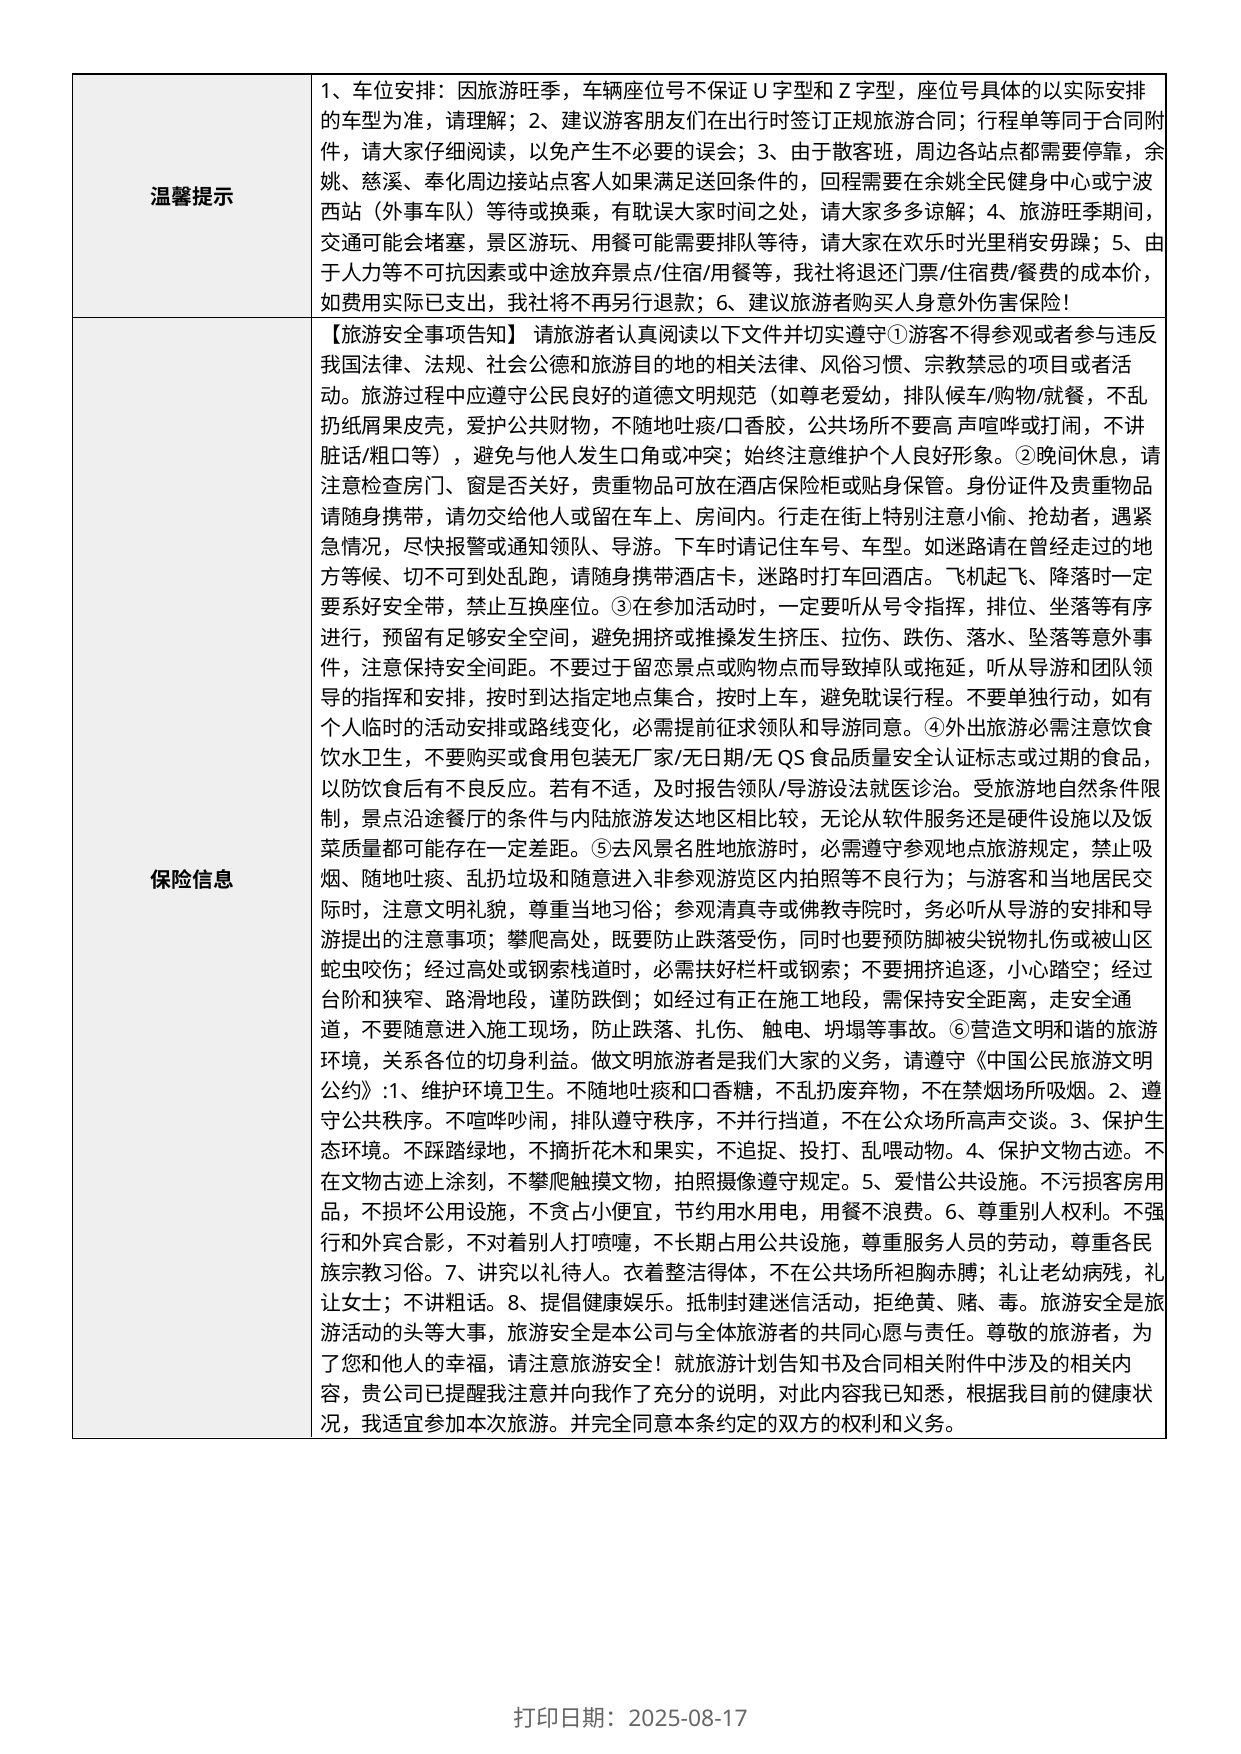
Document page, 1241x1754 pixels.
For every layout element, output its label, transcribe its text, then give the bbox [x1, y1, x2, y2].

table_cell 1、车位安排：因旅游旺季，车辆座位号不保证U字型和Z字型，座位号具体的以实际安排的车型为准，请理解； [312, 75, 1165, 317]
table_cell 温馨提示 [73, 75, 311, 317]
table_cell 【旅游安全事项告知】 请旅游者认真阅读以下文件并切实遵守 [312, 318, 1165, 1437]
table_cell 保险信息 [73, 318, 311, 1437]
